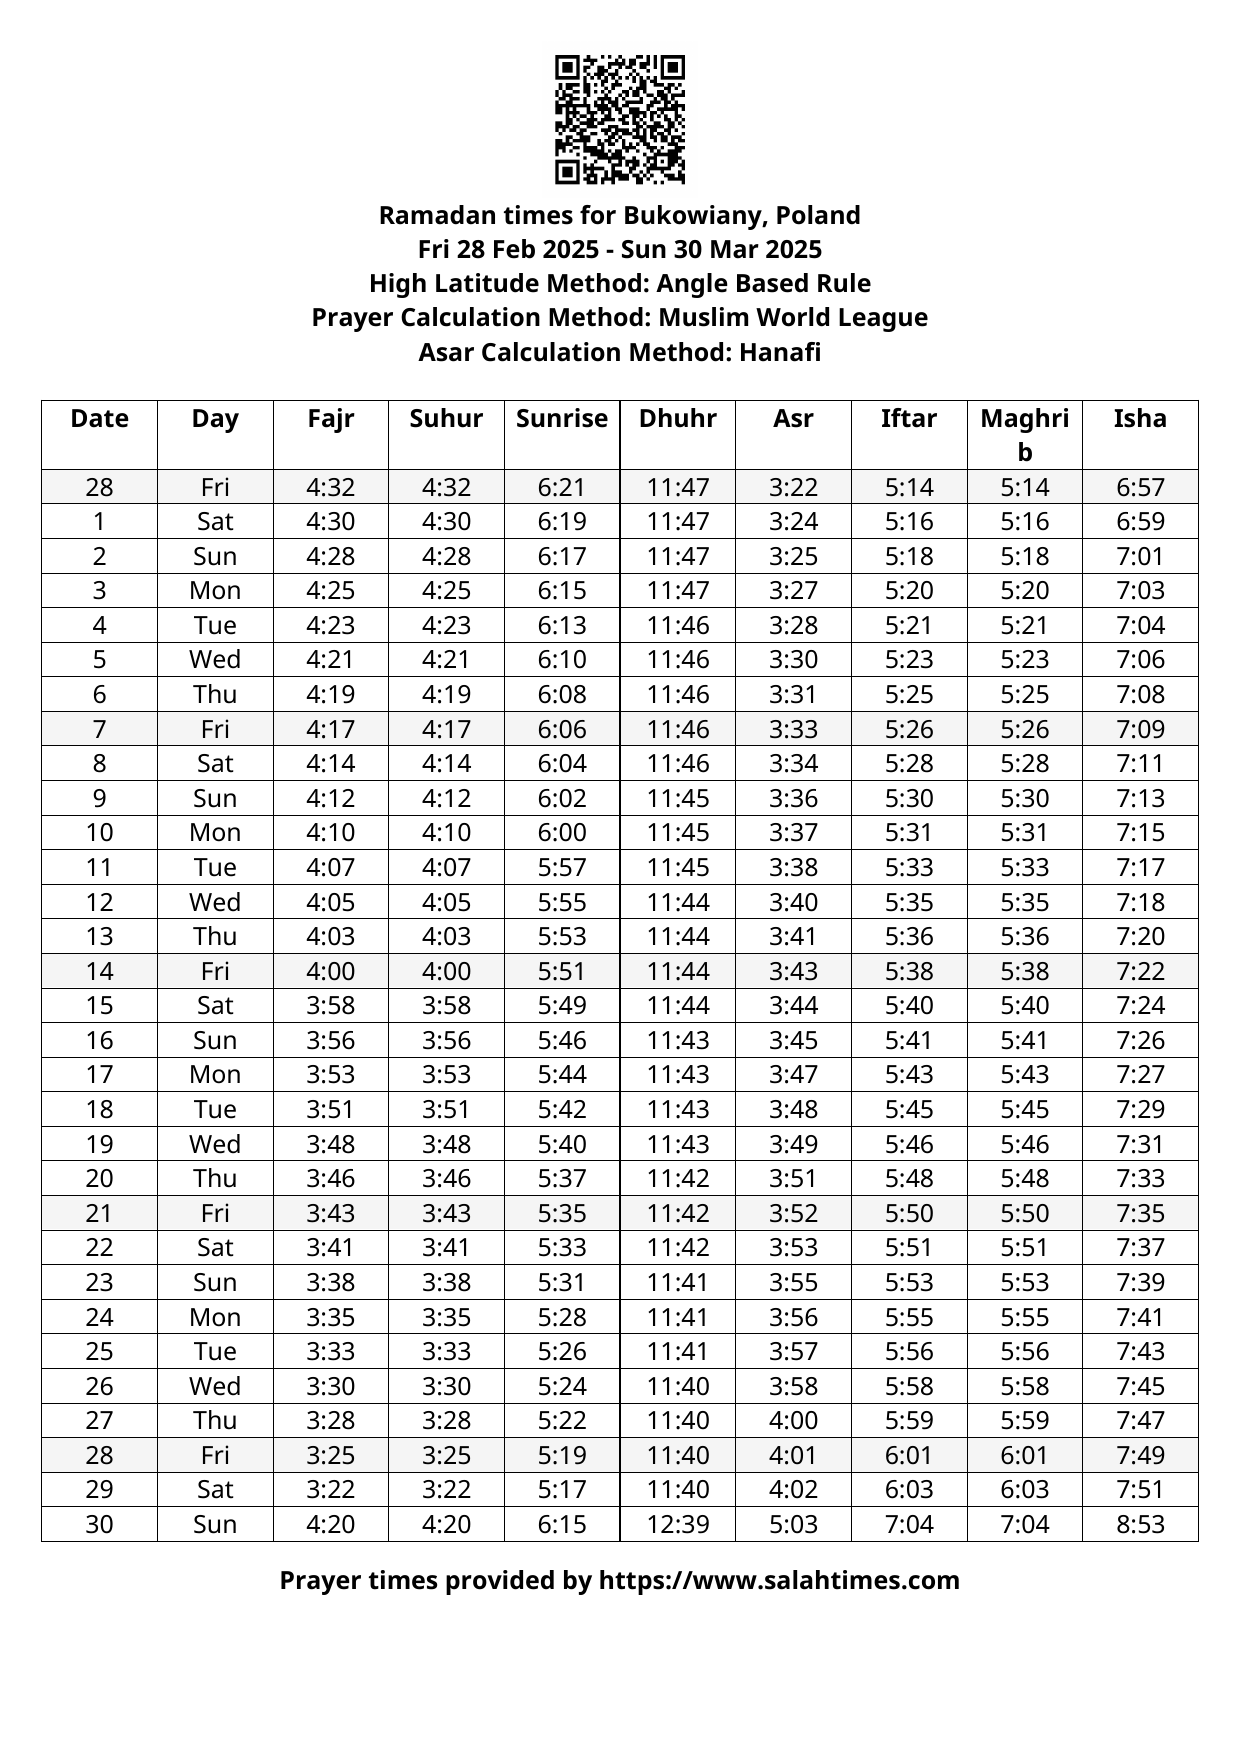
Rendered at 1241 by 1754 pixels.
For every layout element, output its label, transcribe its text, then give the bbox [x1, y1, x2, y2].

table_cell 5:48 [852, 1161, 967, 1195]
table_cell 5:23 [968, 643, 1082, 676]
text Ramadan times for Bukowiany, Poland [42, 198, 1198, 232]
table_cell 7 [42, 712, 157, 745]
table_cell 3:22 [736, 470, 851, 503]
table_cell 10 [42, 816, 157, 849]
table_cell 8:53 [1083, 1507, 1198, 1541]
table_cell Tue [158, 1092, 273, 1126]
table_cell 7:03 [1083, 574, 1198, 607]
table_cell 11:43 [621, 1058, 735, 1091]
table_cell 5:22 [505, 1404, 619, 1437]
table_cell 6:10 [505, 643, 619, 676]
table_cell 5:51 [852, 1231, 967, 1264]
table_cell 6:01 [852, 1438, 967, 1472]
table_cell 5 [42, 643, 157, 676]
table_cell 3:48 [389, 1127, 504, 1160]
table_cell 4:32 [274, 470, 388, 503]
table_cell 11:41 [621, 1265, 735, 1299]
table_cell 26 [42, 1369, 157, 1402]
table_cell 24 [42, 1300, 157, 1333]
table_cell 5:37 [505, 1161, 619, 1195]
table_header Sunrise [505, 401, 619, 469]
table_cell 4:32 [389, 470, 504, 503]
table_cell 7:31 [1083, 1127, 1198, 1160]
table_cell 5:21 [852, 608, 967, 642]
table_cell 5:36 [852, 919, 967, 953]
table_cell 4:03 [389, 919, 504, 953]
table_cell 5:46 [852, 1127, 967, 1160]
table_cell 23 [42, 1265, 157, 1299]
table_cell 11:41 [621, 1334, 735, 1368]
table_cell 3:47 [736, 1058, 851, 1091]
table_cell 7:27 [1083, 1058, 1198, 1091]
table_cell 5:31 [505, 1265, 619, 1299]
table_cell Sat [158, 1231, 273, 1264]
table_cell Fri [158, 1438, 273, 1472]
table_cell 7:18 [1083, 885, 1198, 918]
table_cell 3:51 [389, 1092, 504, 1126]
table_cell 5:45 [852, 1092, 967, 1126]
table_cell 6:15 [505, 574, 619, 607]
table_cell 6:02 [505, 781, 619, 814]
table_cell 3:22 [389, 1473, 504, 1506]
table_cell 3:49 [736, 1127, 851, 1160]
table_cell 7:08 [1083, 677, 1198, 711]
table_cell Fri [158, 712, 273, 745]
table_cell 4:02 [736, 1473, 851, 1506]
table_cell 6:59 [1083, 504, 1198, 538]
table_cell 4:00 [389, 954, 504, 987]
table_cell 5:30 [968, 781, 1082, 814]
table_cell 3:56 [274, 1023, 388, 1057]
table_cell Wed [158, 1369, 273, 1402]
table_cell 4:03 [274, 919, 388, 953]
table_cell 6:00 [505, 816, 619, 849]
table_cell 6:57 [1083, 470, 1198, 503]
table_cell Thu [158, 919, 273, 953]
table_cell 5:28 [968, 746, 1082, 780]
table_cell 3:30 [389, 1369, 504, 1402]
table_cell 5:25 [852, 677, 967, 711]
table_cell 18 [42, 1092, 157, 1126]
table_cell 5:40 [968, 989, 1082, 1022]
table_cell Wed [158, 643, 273, 676]
table_cell 11:46 [621, 712, 735, 745]
table_cell 28 [42, 470, 157, 503]
table_cell 19 [42, 1127, 157, 1160]
table_cell Sat [158, 1473, 273, 1506]
table_cell 3:56 [389, 1023, 504, 1057]
table_cell 7:01 [1083, 539, 1198, 572]
table_cell 5:16 [968, 504, 1082, 538]
table_cell 30 [42, 1507, 157, 1541]
table_cell 7:41 [1083, 1300, 1198, 1333]
text Prayer Calculation Method: Muslim World League [42, 300, 1198, 334]
table_cell 27 [42, 1404, 157, 1437]
table_cell 4:07 [389, 850, 504, 884]
table_cell 3:45 [736, 1023, 851, 1057]
table_cell 12 [42, 885, 157, 918]
table_cell 3:58 [736, 1369, 851, 1402]
table_cell 3:22 [274, 1473, 388, 1506]
table_cell 3:43 [389, 1196, 504, 1229]
table_cell 4:01 [736, 1438, 851, 1472]
table_cell 5:58 [852, 1369, 967, 1402]
table_cell 3:46 [389, 1161, 504, 1195]
table_cell 5:14 [852, 470, 967, 503]
table_cell 3:52 [736, 1196, 851, 1229]
table_cell Sat [158, 746, 273, 780]
table_cell 6:03 [852, 1473, 967, 1506]
table_cell 7:33 [1083, 1161, 1198, 1195]
table_cell 4:17 [274, 712, 388, 745]
table_cell 12:39 [621, 1507, 735, 1541]
table_cell 11:41 [621, 1300, 735, 1333]
table_cell 5:38 [852, 954, 967, 987]
table_cell Sun [158, 539, 273, 572]
table_cell 4:28 [274, 539, 388, 572]
table_cell 7:43 [1083, 1334, 1198, 1368]
table_cell 5:20 [968, 574, 1082, 607]
table_cell 5:40 [505, 1127, 619, 1160]
text High Latitude Method: Angle Based Rule [42, 266, 1198, 300]
table_cell 5:41 [968, 1023, 1082, 1057]
table_cell 5:46 [505, 1023, 619, 1057]
table_header Suhur [389, 401, 504, 469]
table_cell 7:24 [1083, 989, 1198, 1022]
table_cell 7:04 [1083, 608, 1198, 642]
table_cell 4:12 [389, 781, 504, 814]
table_cell 9 [42, 781, 157, 814]
table_cell 4:30 [389, 504, 504, 538]
table_cell Thu [158, 1404, 273, 1437]
table_cell 11:43 [621, 1127, 735, 1160]
table_cell 4:19 [274, 677, 388, 711]
table_cell 5:56 [968, 1334, 1082, 1368]
table_cell 21 [42, 1196, 157, 1229]
table_cell 11:40 [621, 1473, 735, 1506]
table_cell Sun [158, 1023, 273, 1057]
table_cell 7:26 [1083, 1023, 1198, 1057]
table_cell Mon [158, 1300, 273, 1333]
table_cell 5:43 [852, 1058, 967, 1091]
table_cell 3:27 [736, 574, 851, 607]
table_cell 3:57 [736, 1334, 851, 1368]
table_cell 6:21 [505, 470, 619, 503]
table_cell 22 [42, 1231, 157, 1264]
table_cell 6:03 [968, 1473, 1082, 1506]
table_cell 3:28 [274, 1404, 388, 1437]
table_cell 4:25 [274, 574, 388, 607]
table_cell 11:46 [621, 746, 735, 780]
table_cell 4:00 [736, 1404, 851, 1437]
table_cell 3:53 [389, 1058, 504, 1091]
table_cell 3:30 [736, 643, 851, 676]
text Asar Calculation Method: Hanafi [42, 334, 1198, 368]
table_cell 7:11 [1083, 746, 1198, 780]
table_cell 11:47 [621, 504, 735, 538]
table_cell 3:35 [389, 1300, 504, 1333]
table_cell 3:53 [736, 1231, 851, 1264]
table_header Date [42, 401, 157, 469]
table_cell 5:57 [505, 850, 619, 884]
table_cell 3:48 [274, 1127, 388, 1160]
table_cell Sat [158, 504, 273, 538]
table_cell 11:46 [621, 608, 735, 642]
table_cell 7:06 [1083, 643, 1198, 676]
table_header Asr [736, 401, 851, 469]
table_cell 11:46 [621, 643, 735, 676]
table_cell 11:47 [621, 574, 735, 607]
table_cell 5:55 [968, 1300, 1082, 1333]
table_cell 11:44 [621, 989, 735, 1022]
table_cell 3:24 [736, 504, 851, 538]
table_cell 5:21 [968, 608, 1082, 642]
table_cell 5:16 [852, 504, 967, 538]
table_cell 3:38 [389, 1265, 504, 1299]
table_cell 5:36 [968, 919, 1082, 953]
table_cell 3:34 [736, 746, 851, 780]
table_cell Mon [158, 574, 273, 607]
table_cell Fri [158, 954, 273, 987]
table_cell 5:28 [505, 1300, 619, 1333]
table_cell 5:59 [968, 1404, 1082, 1437]
table_cell 4:30 [274, 504, 388, 538]
table_cell 4 [42, 608, 157, 642]
table_cell 5:51 [968, 1231, 1082, 1264]
table_cell Sun [158, 1265, 273, 1299]
table_cell 6 [42, 677, 157, 711]
table_cell 5:40 [852, 989, 967, 1022]
table_cell 3:43 [274, 1196, 388, 1229]
table_cell 11:44 [621, 919, 735, 953]
table_cell 11:47 [621, 470, 735, 503]
table_cell 3:25 [389, 1438, 504, 1472]
table_cell 5:56 [852, 1334, 967, 1368]
table_cell 5:35 [852, 885, 967, 918]
table_cell 8 [42, 746, 157, 780]
table_cell 6:13 [505, 608, 619, 642]
table_cell 3:53 [274, 1058, 388, 1091]
table_cell 13 [42, 919, 157, 953]
table_cell 5:24 [505, 1369, 619, 1402]
table_cell 4:00 [274, 954, 388, 987]
table_cell 4:23 [389, 608, 504, 642]
table_cell 15 [42, 989, 157, 1022]
table_cell 4:05 [389, 885, 504, 918]
table_cell 7:15 [1083, 816, 1198, 849]
table_cell 11:42 [621, 1161, 735, 1195]
table_cell 5:20 [852, 574, 967, 607]
table_cell 5:19 [505, 1438, 619, 1472]
table_cell 16 [42, 1023, 157, 1057]
table_cell 3:44 [736, 989, 851, 1022]
table_cell 7:22 [1083, 954, 1198, 987]
table_cell 5:58 [968, 1369, 1082, 1402]
table_cell 5:53 [505, 919, 619, 953]
table_cell Sun [158, 781, 273, 814]
table_cell 11:45 [621, 850, 735, 884]
table_cell 5:53 [968, 1265, 1082, 1299]
table_cell 3:38 [736, 850, 851, 884]
table_cell 7:29 [1083, 1092, 1198, 1126]
table_cell 7:37 [1083, 1231, 1198, 1264]
table_cell 11:43 [621, 1023, 735, 1057]
table_cell 5:31 [852, 816, 967, 849]
table_cell 11:43 [621, 1092, 735, 1126]
table_cell 5:43 [968, 1058, 1082, 1091]
table_cell 5:17 [505, 1473, 619, 1506]
table_cell 6:15 [505, 1507, 619, 1541]
table_cell 3:33 [736, 712, 851, 745]
table_cell 5:33 [852, 850, 967, 884]
table_cell 5:55 [852, 1300, 967, 1333]
table_cell 3:41 [389, 1231, 504, 1264]
table_cell 2 [42, 539, 157, 572]
table_cell 7:39 [1083, 1265, 1198, 1299]
table_cell 6:17 [505, 539, 619, 572]
table_cell 7:45 [1083, 1369, 1198, 1402]
table_cell 7:13 [1083, 781, 1198, 814]
table_cell 3:35 [274, 1300, 388, 1333]
table_cell 3:41 [736, 919, 851, 953]
table_cell 11:42 [621, 1231, 735, 1264]
table_cell 3:38 [274, 1265, 388, 1299]
table_cell 7:04 [968, 1507, 1082, 1541]
table_cell 14 [42, 954, 157, 987]
table_cell 7:49 [1083, 1438, 1198, 1472]
table_cell 4:10 [274, 816, 388, 849]
table_header Day [158, 401, 273, 469]
table_cell 5:18 [968, 539, 1082, 572]
table_cell 5:49 [505, 989, 619, 1022]
table_cell 5:38 [968, 954, 1082, 987]
table_cell 3:28 [736, 608, 851, 642]
table_cell 3:40 [736, 885, 851, 918]
table_cell 5:33 [968, 850, 1082, 884]
table_header Maghrib [968, 401, 1082, 469]
table_cell 4:23 [274, 608, 388, 642]
table_cell 4:14 [274, 746, 388, 780]
table_cell 4:25 [389, 574, 504, 607]
table_header Isha [1083, 401, 1198, 469]
table_header Iftar [852, 401, 967, 469]
table_cell 3:56 [736, 1300, 851, 1333]
table_cell 5:31 [968, 816, 1082, 849]
table_cell 20 [42, 1161, 157, 1195]
table_cell Thu [158, 677, 273, 711]
table_cell 4:05 [274, 885, 388, 918]
table_cell 6:04 [505, 746, 619, 780]
table_cell 4:28 [389, 539, 504, 572]
table_cell 3:28 [389, 1404, 504, 1437]
table_cell 4:20 [389, 1507, 504, 1541]
table_cell 5:53 [852, 1265, 967, 1299]
table_cell 6:08 [505, 677, 619, 711]
table_cell Wed [158, 885, 273, 918]
table_cell 4:12 [274, 781, 388, 814]
table_cell 11:45 [621, 781, 735, 814]
table_cell 5:30 [852, 781, 967, 814]
table_cell 7:20 [1083, 919, 1198, 953]
table_header Dhuhr [621, 401, 735, 469]
table_cell 3:55 [736, 1265, 851, 1299]
table_cell 5:45 [968, 1092, 1082, 1126]
table_cell 3:58 [274, 989, 388, 1022]
table_cell 5:14 [968, 470, 1082, 503]
table_cell Tue [158, 1334, 273, 1368]
table_cell 7:47 [1083, 1404, 1198, 1437]
table_cell Wed [158, 1127, 273, 1160]
table_cell 4:21 [389, 643, 504, 676]
table_cell 3:58 [389, 989, 504, 1022]
table_cell 6:19 [505, 504, 619, 538]
table_cell 5:55 [505, 885, 619, 918]
text Fri 28 Feb 2025 - Sun 30 Mar 2025 [42, 232, 1198, 266]
table_cell 5:35 [968, 885, 1082, 918]
table_cell 5:26 [968, 712, 1082, 745]
picture [542, 41, 699, 198]
table_cell 3:37 [736, 816, 851, 849]
table_cell 3:41 [274, 1231, 388, 1264]
text Prayer times provided by https://www.salahtimes.com [42, 1563, 1198, 1597]
table_cell 4:10 [389, 816, 504, 849]
table_cell 3:51 [736, 1161, 851, 1195]
table_cell 5:50 [968, 1196, 1082, 1229]
table_cell 5:23 [852, 643, 967, 676]
table_cell 5:03 [736, 1507, 851, 1541]
table_cell 28 [42, 1438, 157, 1472]
table_cell 5:18 [852, 539, 967, 572]
table_cell 7:17 [1083, 850, 1198, 884]
table_cell 17 [42, 1058, 157, 1091]
table_cell 4:20 [274, 1507, 388, 1541]
table_cell 7:51 [1083, 1473, 1198, 1506]
table_cell 3 [42, 574, 157, 607]
table_cell 3:46 [274, 1161, 388, 1195]
table_cell 11:44 [621, 954, 735, 987]
table_cell 25 [42, 1334, 157, 1368]
table_cell Sat [158, 989, 273, 1022]
table_cell 6:01 [968, 1438, 1082, 1472]
table_cell 5:46 [968, 1127, 1082, 1160]
table_cell 4:07 [274, 850, 388, 884]
table_cell 11:45 [621, 816, 735, 849]
table_cell Mon [158, 1058, 273, 1091]
table_cell 11:46 [621, 677, 735, 711]
table_cell 7:04 [852, 1507, 967, 1541]
table_cell Sun [158, 1507, 273, 1541]
table_cell 7:35 [1083, 1196, 1198, 1229]
table_cell Mon [158, 816, 273, 849]
table_cell 5:51 [505, 954, 619, 987]
table_cell 11:47 [621, 539, 735, 572]
table_cell 5:48 [968, 1161, 1082, 1195]
table_cell 5:26 [505, 1334, 619, 1368]
table_cell 4:19 [389, 677, 504, 711]
table_cell 1 [42, 504, 157, 538]
table_cell Fri [158, 1196, 273, 1229]
table_cell 3:51 [274, 1092, 388, 1126]
table_cell 5:26 [852, 712, 967, 745]
table_cell 29 [42, 1473, 157, 1506]
table_cell 11:44 [621, 885, 735, 918]
table_cell Fri [158, 470, 273, 503]
table_cell Thu [158, 1161, 273, 1195]
table_cell 5:28 [852, 746, 967, 780]
table_cell 3:36 [736, 781, 851, 814]
table_cell Tue [158, 608, 273, 642]
table_cell 3:30 [274, 1369, 388, 1402]
table_cell 5:33 [505, 1231, 619, 1264]
table_cell 7:09 [1083, 712, 1198, 745]
table_header Fajr [274, 401, 388, 469]
table_cell 5:25 [968, 677, 1082, 711]
table_cell 11:40 [621, 1369, 735, 1402]
table_cell 3:48 [736, 1092, 851, 1126]
table_cell 4:21 [274, 643, 388, 676]
table_cell 5:41 [852, 1023, 967, 1057]
table_cell 5:59 [852, 1404, 967, 1437]
table_cell 11:40 [621, 1438, 735, 1472]
table_cell Tue [158, 850, 273, 884]
table_cell 5:44 [505, 1058, 619, 1091]
table_cell 5:42 [505, 1092, 619, 1126]
table_cell 11:42 [621, 1196, 735, 1229]
table_cell 4:17 [389, 712, 504, 745]
table_cell 3:33 [274, 1334, 388, 1368]
table_cell 3:25 [736, 539, 851, 572]
table_cell 3:33 [389, 1334, 504, 1368]
table_cell 5:35 [505, 1196, 619, 1229]
table_cell 3:25 [274, 1438, 388, 1472]
table_cell 6:06 [505, 712, 619, 745]
table_cell 11:40 [621, 1404, 735, 1437]
table_cell 4:14 [389, 746, 504, 780]
table_cell 5:50 [852, 1196, 967, 1229]
table_cell 3:31 [736, 677, 851, 711]
table_cell 11 [42, 850, 157, 884]
table_cell 3:43 [736, 954, 851, 987]
